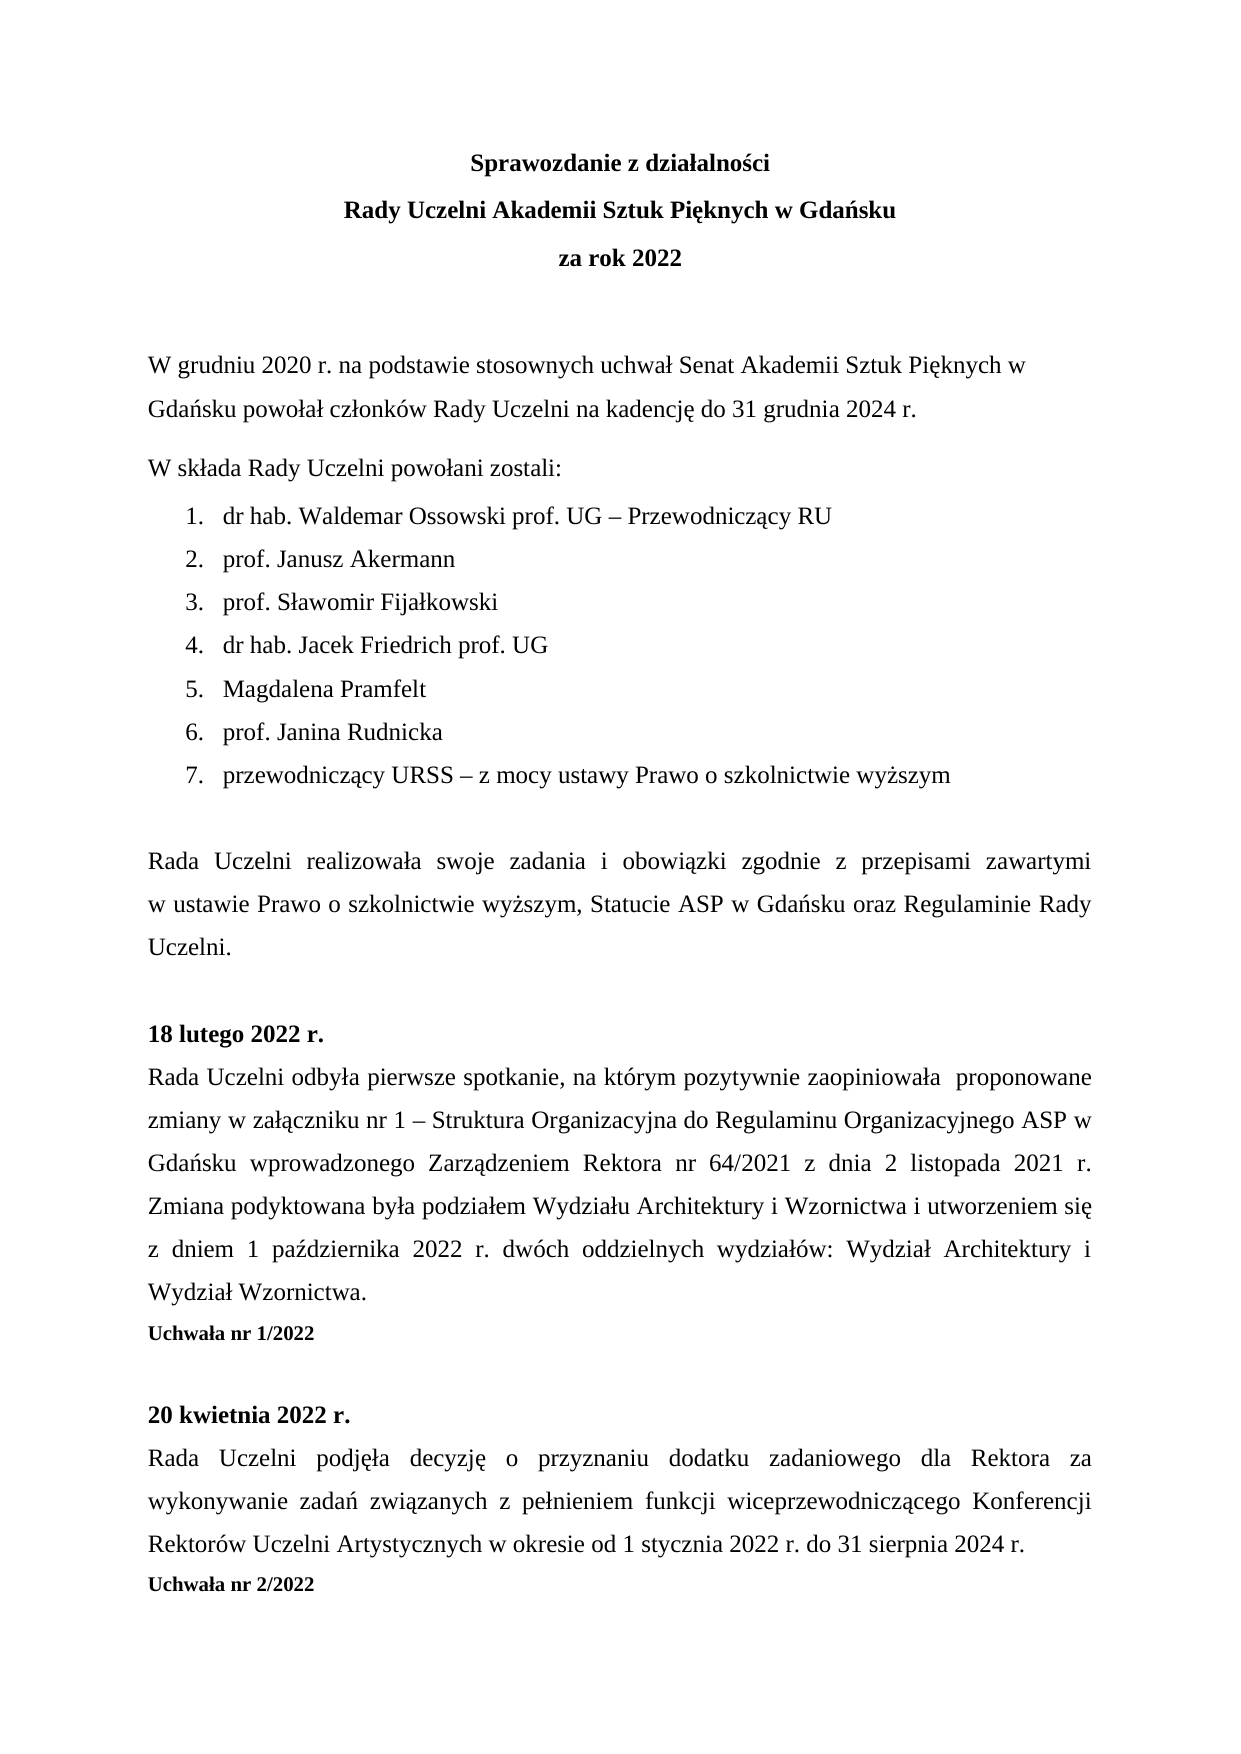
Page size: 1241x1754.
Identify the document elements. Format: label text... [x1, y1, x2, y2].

text Rady Uczelni Akademii Sztuk Pięknych w Gdańsku [148, 195, 1093, 224]
text 18 lutego 2022 r. [148, 1019, 1093, 1047]
list prof. Janina Rudnicka [185, 717, 1093, 746]
list dr hab. Jacek Friedrich prof. UG [185, 631, 1093, 659]
text W grudniu 2020 r. na podstawie stosownych uchwał Senat Akademii Sztuk Pięknych w Gdańsku powołał członków Rady Uczelni na kadencję do 31 grudnia 2024 r. [148, 351, 1093, 422]
text Uchwała nr 1/2022 [148, 1321, 1093, 1344]
list prof. Sławomir Fijałkowski [185, 587, 1093, 616]
text 20 kwietnia 2022 r. [148, 1400, 1093, 1428]
list Magdalena Pramfelt [185, 674, 1093, 702]
text Rada Uczelni odbyła pierwsze spotkanie, na którym pozytywnie zaopiniowała proponowane zmiany w załączniku nr 1 – Struktura Organizacyjna do Regulaminu Organizacyjnego ASP w Gdańsku wprowadzonego Zarządzeniem Rektora nr 64/2021 z dnia 2 listopada 2021 r. Zmiana podyktowana była podziałem Wydziału Architektury i Wzornictwa i utworzeniem się z dniem 1 października 2022 r. dwóch oddzielnych wydziałów: Wydział Architektury i Wydział Wzornictwa. [148, 1062, 1093, 1306]
text W składa Rady Uczelni powołani zostali: [148, 453, 1093, 482]
list prof. Janusz Akermann [185, 544, 1093, 573]
list dr hab. Waldemar Ossowski prof. UG – Przewodniczący RU [185, 501, 1093, 530]
text Sprawozdanie z działalności [148, 148, 1093, 176]
text Rada Uczelni realizowała swoje zadania i obowiązki zgodnie z przepisami zawartymi w ustawie Prawo o szkolnictwie wyższym, Statucie ASP w Gdańsku oraz Regulaminie Rady Uczelni. [148, 846, 1093, 961]
text za rok 2022 [148, 243, 1093, 272]
text Rada Uczelni podjęła decyzję o przyznaniu dodatku zadaniowego dla Rektora za wykonywanie zadań związanych z pełnieniem funkcji wiceprzewodniczącego Konferencji Rektorów Uczelni Artystycznych w okresie od 1 stycznia 2022 r. do 31 sierpnia 2024 r. [148, 1443, 1093, 1558]
text Uchwała nr 2/2022 [148, 1572, 1093, 1596]
list przewodniczący URSS – z mocy ustawy Prawo o szkolnictwie wyższym [185, 760, 1093, 789]
